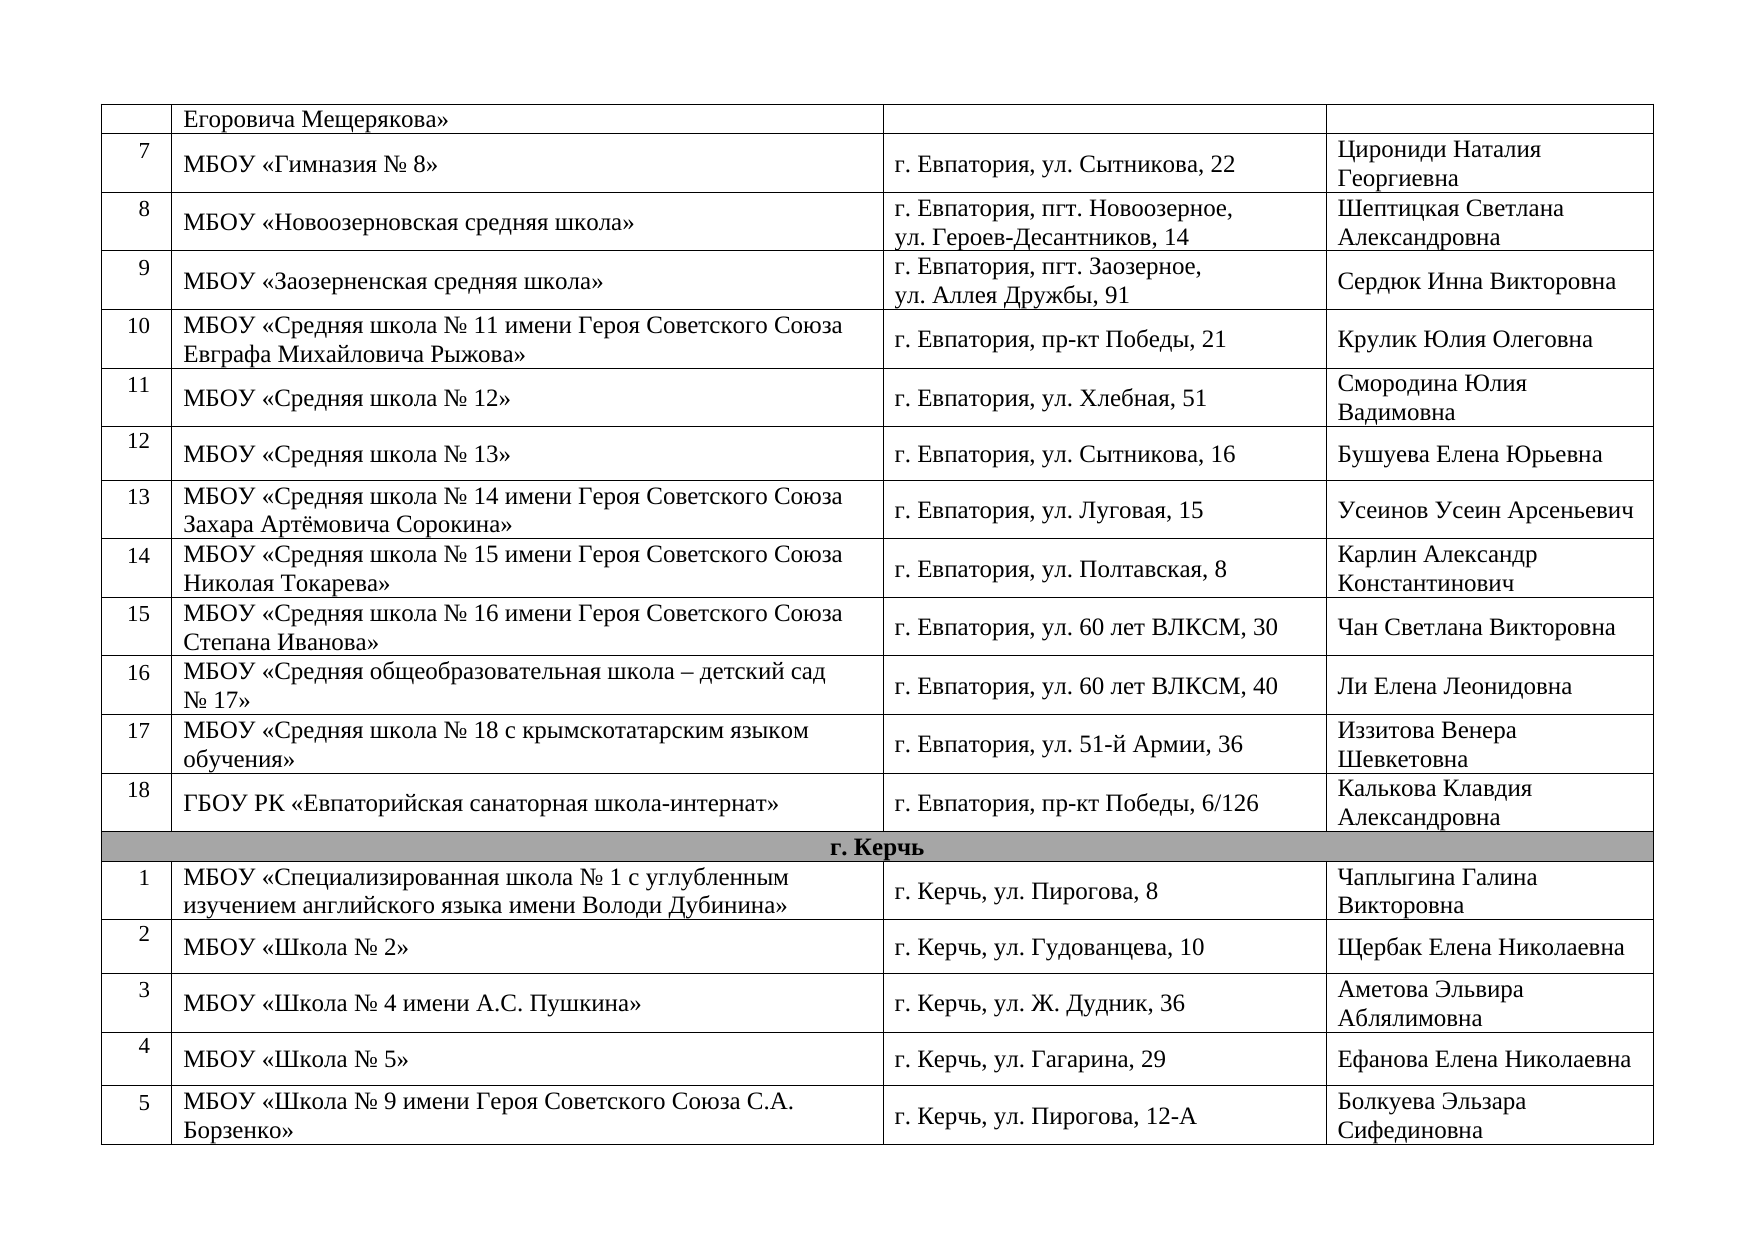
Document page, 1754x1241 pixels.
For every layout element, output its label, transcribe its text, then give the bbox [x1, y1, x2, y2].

table_cell Ефанова Елена Николаевна [1327, 1033, 1653, 1085]
table_cell МБОУ «Гимназия № 8» [172, 134, 883, 192]
table_cell МБОУ «Школа № 5» [172, 1033, 883, 1085]
table_cell [102, 656, 171, 714]
table_cell г. Евпатория, ул. 51-й Армии, 36 [884, 715, 1326, 772]
table_cell [102, 715, 171, 772]
table_cell Сердюк Инна Викторовна [1327, 251, 1653, 309]
table_cell [102, 481, 171, 538]
table_cell г. Керчь, ул. Пирогова, 12-А [884, 1086, 1326, 1144]
table_cell [102, 1033, 171, 1085]
table_cell [102, 310, 171, 367]
table_cell [102, 862, 171, 919]
table_cell Аметова Эльвира Аблялимовна [1327, 974, 1653, 1032]
table_cell г. Керчь [102, 832, 1653, 861]
table_cell МБОУ «Школа № 2» [172, 920, 883, 973]
table_cell г. Евпатория, ул. 60 лет ВЛКСМ, 30 [884, 598, 1326, 655]
table_cell МБОУ «Заозерненская средняя школа» [172, 251, 883, 309]
table_cell г. Керчь, ул. Гагарина, 29 [884, 1033, 1326, 1085]
table_cell МБОУ «Средняя школа № 13» [172, 427, 883, 480]
table_cell г. Керчь, ул. Гудованцева, 10 [884, 920, 1326, 973]
table_cell МБОУ «Средняя общеобразовательная школа – детский сад № 17» [172, 656, 883, 714]
table_cell ГБОУ РК «Евпаторийская санаторная школа-интернат» [172, 774, 883, 831]
table_cell [102, 774, 171, 831]
table_cell Шептицкая Светлана Александровна [1327, 193, 1653, 250]
table_cell МБОУ «Средняя школа № 16 имени Героя Советского Союза Степана Иванова» [172, 598, 883, 655]
table_cell МБОУ «Средняя школа № 12» [172, 369, 883, 426]
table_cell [884, 105, 1326, 133]
table_cell г. Евпатория, ул. Сытникова, 16 [884, 427, 1326, 480]
table_cell МБОУ «Средняя школа № 11 имени Героя Советского Союза Евграфа Михайловича Рыжова» [172, 310, 883, 367]
table_cell г. Евпатория, ул. Хлебная, 51 [884, 369, 1326, 426]
table_cell МБОУ «Новоозерновская средняя школа» [172, 193, 883, 250]
table_cell [102, 105, 171, 133]
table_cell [172, 105, 883, 133]
table_cell Щербак Елена Николаевна [1327, 920, 1653, 973]
table_cell [102, 920, 171, 973]
table_cell МБОУ «Средняя школа № 18 с крымскотатарским языком обучения» [172, 715, 883, 772]
table_cell МБОУ «Специализированная школа № 1 с углубленным изучением английского языка имени Володи Дубинина» [172, 862, 883, 919]
table_cell г. Евпатория, ул. 60 лет ВЛКСМ, 40 [884, 656, 1326, 714]
table_cell [102, 193, 171, 250]
table_cell Цирониди Наталия Георгиевна [1327, 134, 1653, 192]
table_cell Карлин Александр Константинович [1327, 539, 1653, 597]
table_cell Иззитова Венера Шевкетовна [1327, 715, 1653, 772]
table_cell [102, 539, 171, 597]
table_cell [102, 427, 171, 480]
table_cell Калькова Клавдия Александровна [1327, 774, 1653, 831]
table_cell [102, 974, 171, 1032]
table_cell [102, 251, 171, 309]
table_cell МБОУ «Школа № 9 имени Героя Советского Союза С.А. Борзенко» [172, 1086, 883, 1144]
table_cell Усеинов Усеин Арсеньевич [1327, 481, 1653, 538]
table_cell г. Евпатория, пр-кт Победы, 6/126 [884, 774, 1326, 831]
table_cell МБОУ «Средняя школа № 15 имени Героя Советского Союза Николая Токарева» [172, 539, 883, 597]
table_cell Крулик Юлия Олеговна [1327, 310, 1653, 367]
table_cell г. Евпатория, ул. Луговая, 15 [884, 481, 1326, 538]
table_cell г. Евпатория, ул. Полтавская, 8 [884, 539, 1326, 597]
table_cell г. Евпатория, пр-кт Победы, 21 [884, 310, 1326, 367]
table_cell Чан Светлана Викторовна [1327, 598, 1653, 655]
table_cell Смородина Юлия Вадимовна [1327, 369, 1653, 426]
table_cell Болкуева Эльзара Сифединовна [1327, 1086, 1653, 1144]
table_cell г. Евпатория, пгт. Заозерное, ул. Аллея Дружбы, 91 [884, 251, 1326, 309]
table_cell [102, 369, 171, 426]
table_cell МБОУ «Школа № 4 имени А.С. Пушкина» [172, 974, 883, 1032]
table_cell [102, 1086, 171, 1144]
table_cell г. Керчь, ул. Пирогова, 8 [884, 862, 1326, 919]
table_cell г. Евпатория, пгт. Новоозерное, ул. Героев-Десантников, 14 [884, 193, 1326, 250]
table_cell МБОУ «Средняя школа № 14 имени Героя Советского Союза Захара Артёмовича Сорокина» [172, 481, 883, 538]
table_cell Ли Елена Леонидовна [1327, 656, 1653, 714]
table_cell [102, 134, 171, 192]
table_cell г. Керчь, ул. Ж. Дудник, 36 [884, 974, 1326, 1032]
table_cell г. Евпатория, ул. Сытникова, 22 [884, 134, 1326, 192]
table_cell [1327, 105, 1653, 133]
table_cell Бушуева Елена Юрьевна [1327, 427, 1653, 480]
table_cell [102, 598, 171, 655]
table_cell Чаплыгина Галина Викторовна [1327, 862, 1653, 919]
